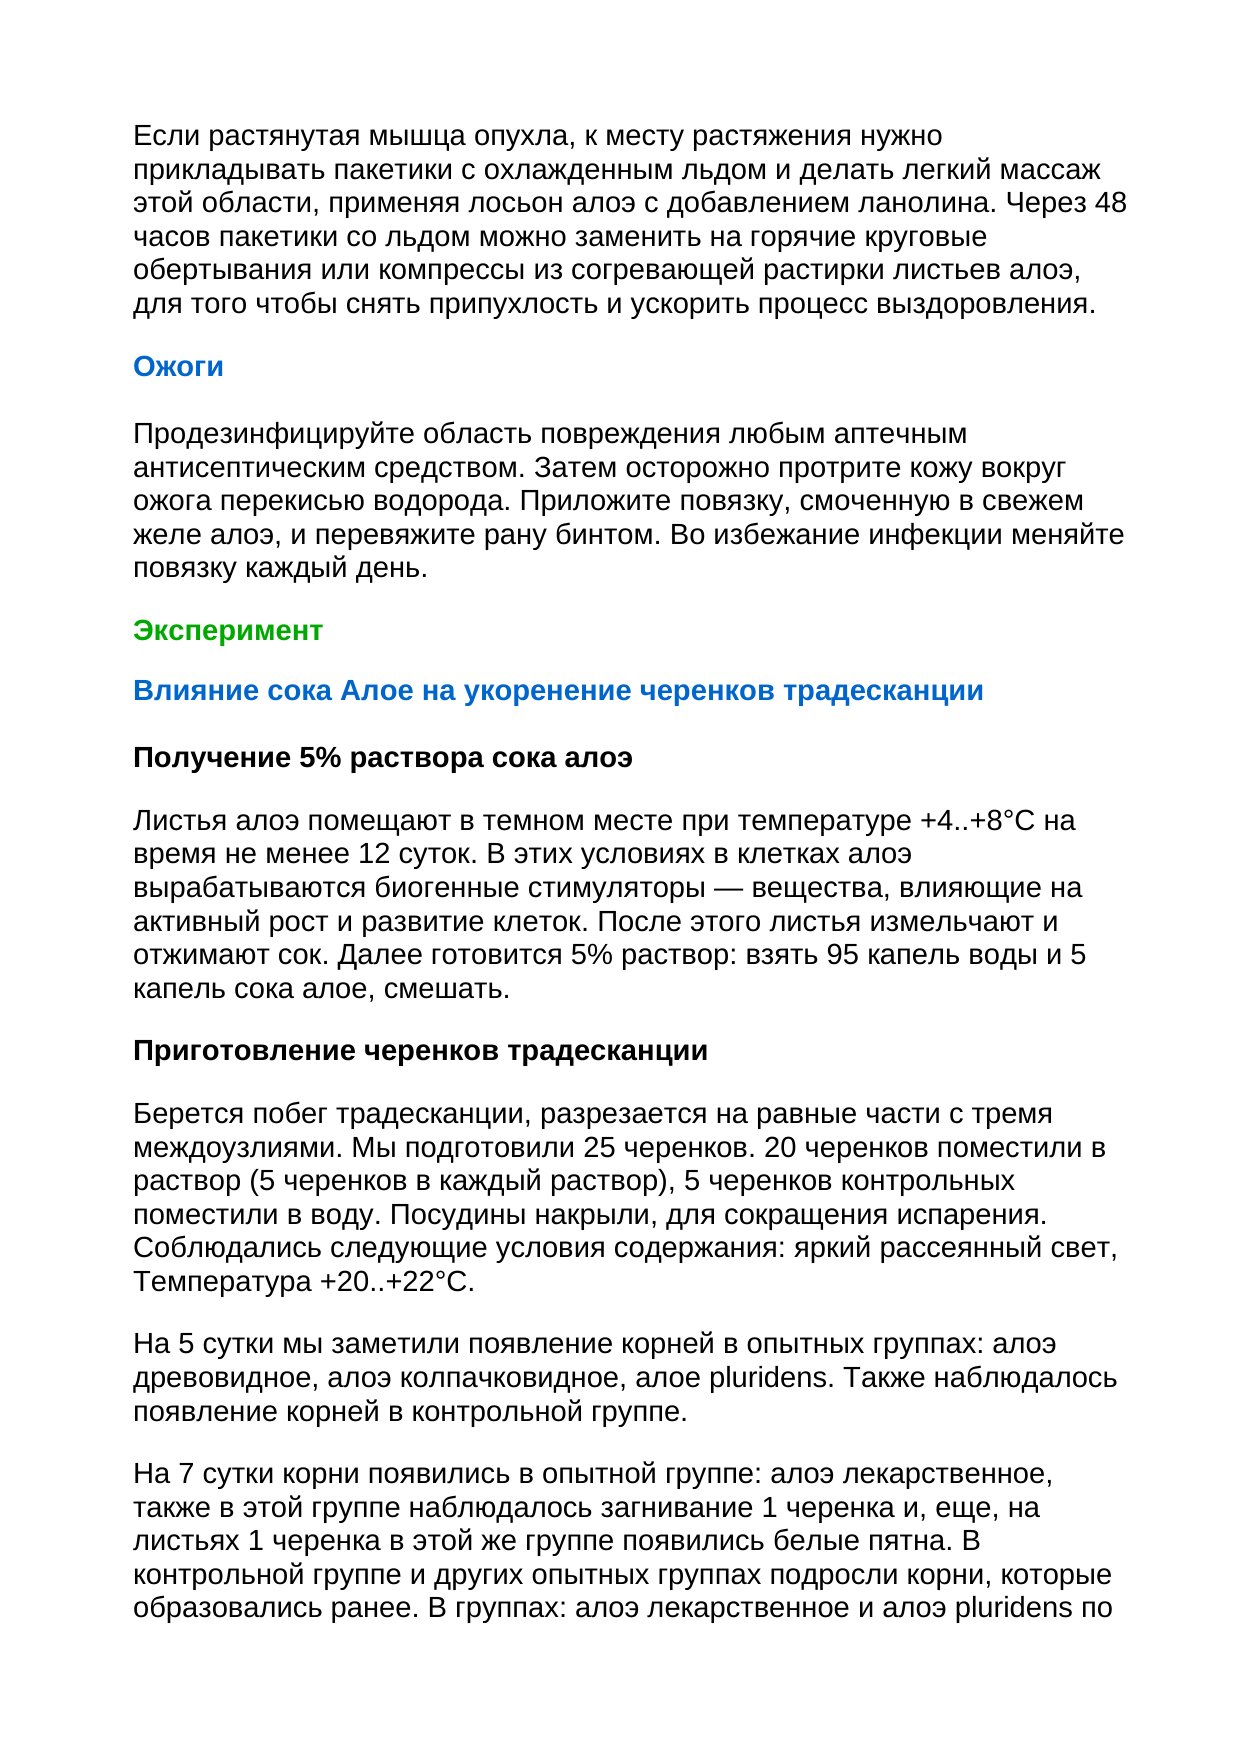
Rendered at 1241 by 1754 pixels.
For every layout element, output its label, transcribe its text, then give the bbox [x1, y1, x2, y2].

subtitle Ожоги [133, 348, 1137, 382]
text Если растянутая мышца опухла, к месту растяжения нужно прикладывать пакетики с охлажденным льдом и делать легкий массаж этой области, применяя лосьон алоэ с добавлением ланолина. Через 48 часов пакетики со льдом можно заменить на горячие круговые обертывания или компрессы из согревающей растирки листьев алоэ, для того чтобы снять припухлость и ускорить процесс выздоровления. [133, 118, 1137, 319]
subtitle Влияние сока Алое на укоренение черенков традесканции [133, 672, 1137, 706]
text Листья алоэ помещают в темном месте при температуре +4..+8°С на время не менее 12 суток. В этих условиях в клетках алоэ вырабатываются биогенные стимуляторы — вещества, влияющие на активный рост и развитие клеток. После этого листья измельчают и отжимают сок. Далее готовится 5% раствор: взять 95 капель воды и 5 капель сока алое, смешать. [133, 803, 1137, 1004]
subtitle Эксперимент [133, 613, 1137, 647]
text Берется побег традесканции, разрезается на равные части с тремя междоузлиями. Мы подготовили 25 черенков. 20 черенков поместили в раствор (5 черенков в каждый раствор), 5 черенков контрольных поместили в воду. Посудины накрыли, для сокращения испарения. Соблюдались следующие условия содержания: яркий рассеянный свет, Температура +20..+22°С. [133, 1096, 1137, 1297]
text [133, 1456, 1137, 1624]
text Продезинфицируйте область повреждения любым аптечным антисептическим средством. Затем осторожно протрите кожу вокруг ожога перекисью водорода. Приложите повязку, смоченную в свежем желе алоэ, и перевяжите рану бинтом. Во избежание инфекции меняйте повязку каждый день. [133, 416, 1137, 584]
text На 5 сутки мы заметили появление корней в опытных группах: алоэ древовидное, алоэ колпачковидное, алое pluridens. Также наблюдалось появление корней в контрольной группе. [133, 1326, 1137, 1427]
text Получение 5% раствора сока алоэ [133, 740, 1137, 774]
text Приготовление черенков традесканции [133, 1033, 1137, 1067]
